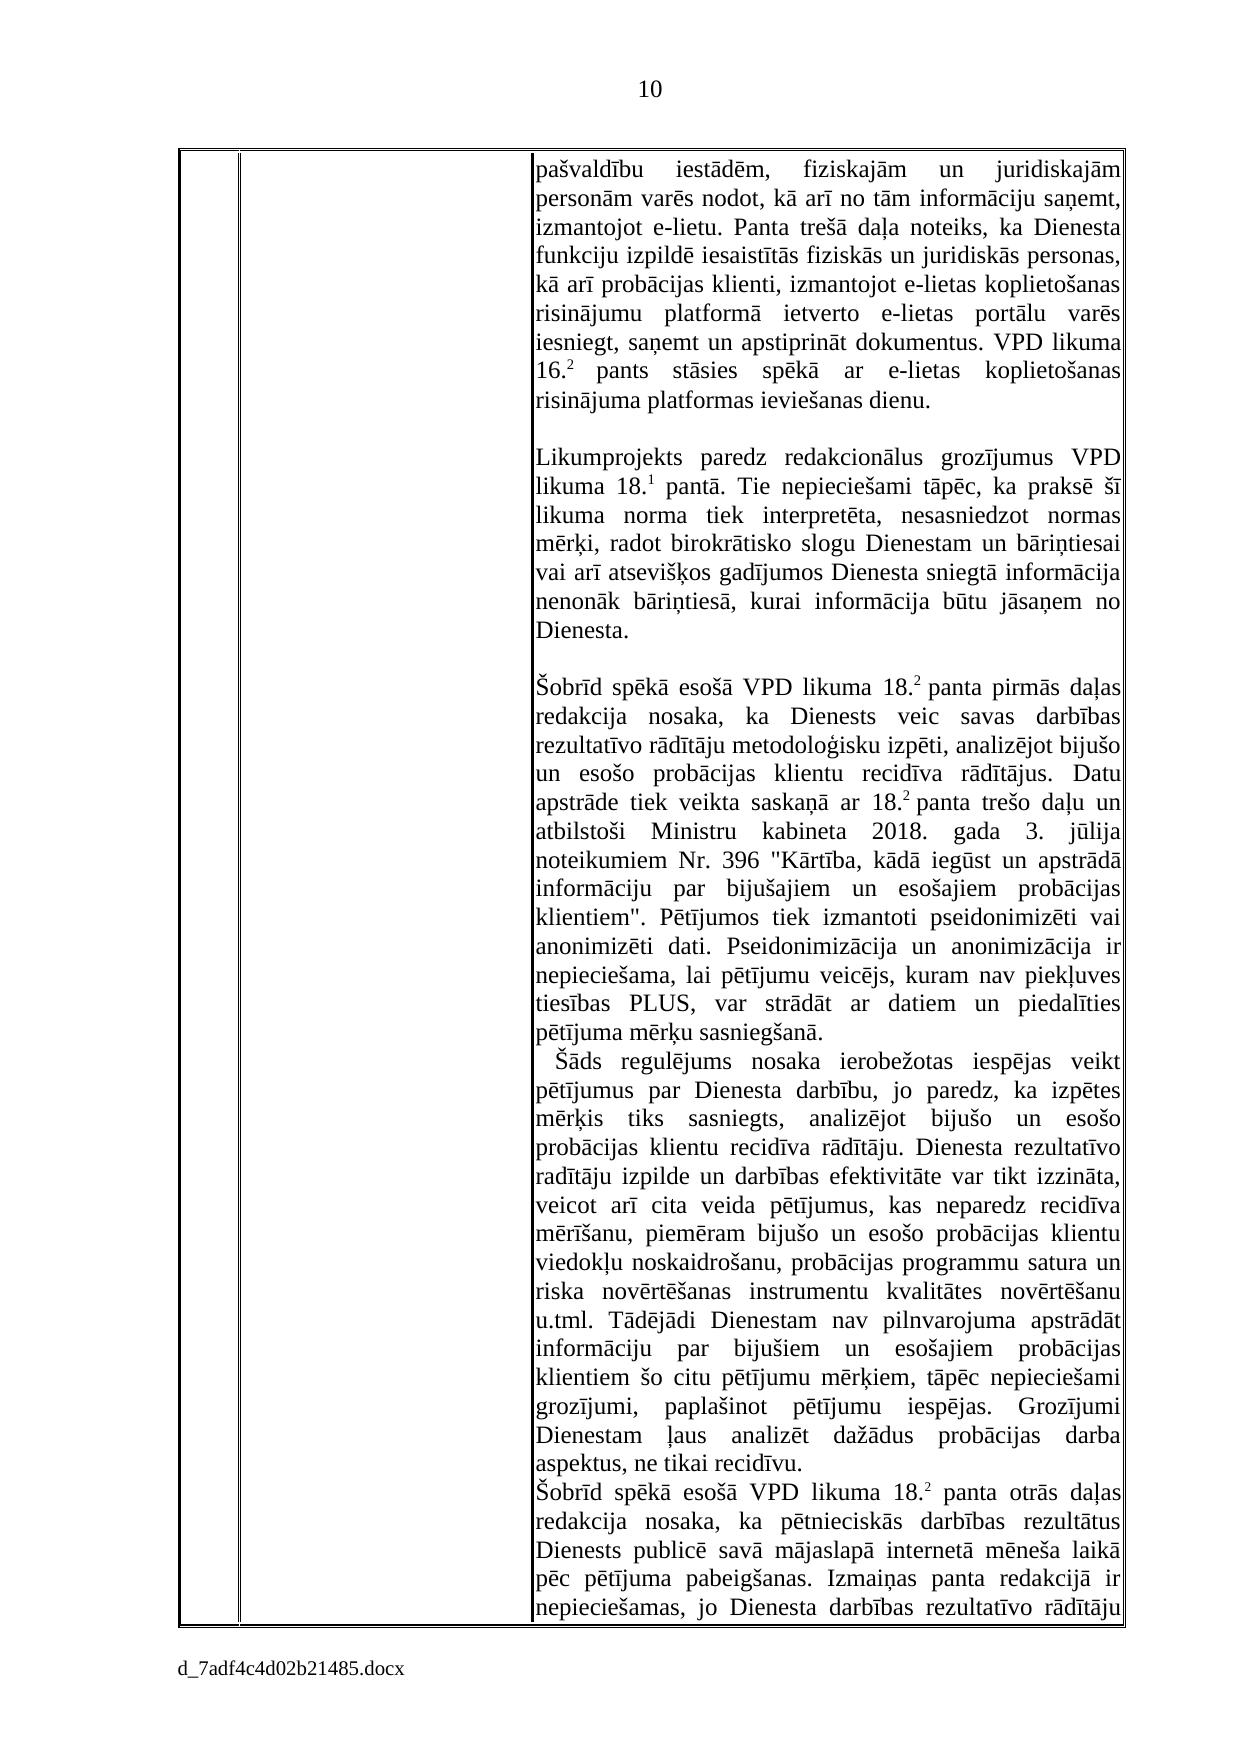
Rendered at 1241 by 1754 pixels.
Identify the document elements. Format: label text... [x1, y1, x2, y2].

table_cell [240, 151, 532, 1624]
table_cell 2. [181, 151, 240, 1624]
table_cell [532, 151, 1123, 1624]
